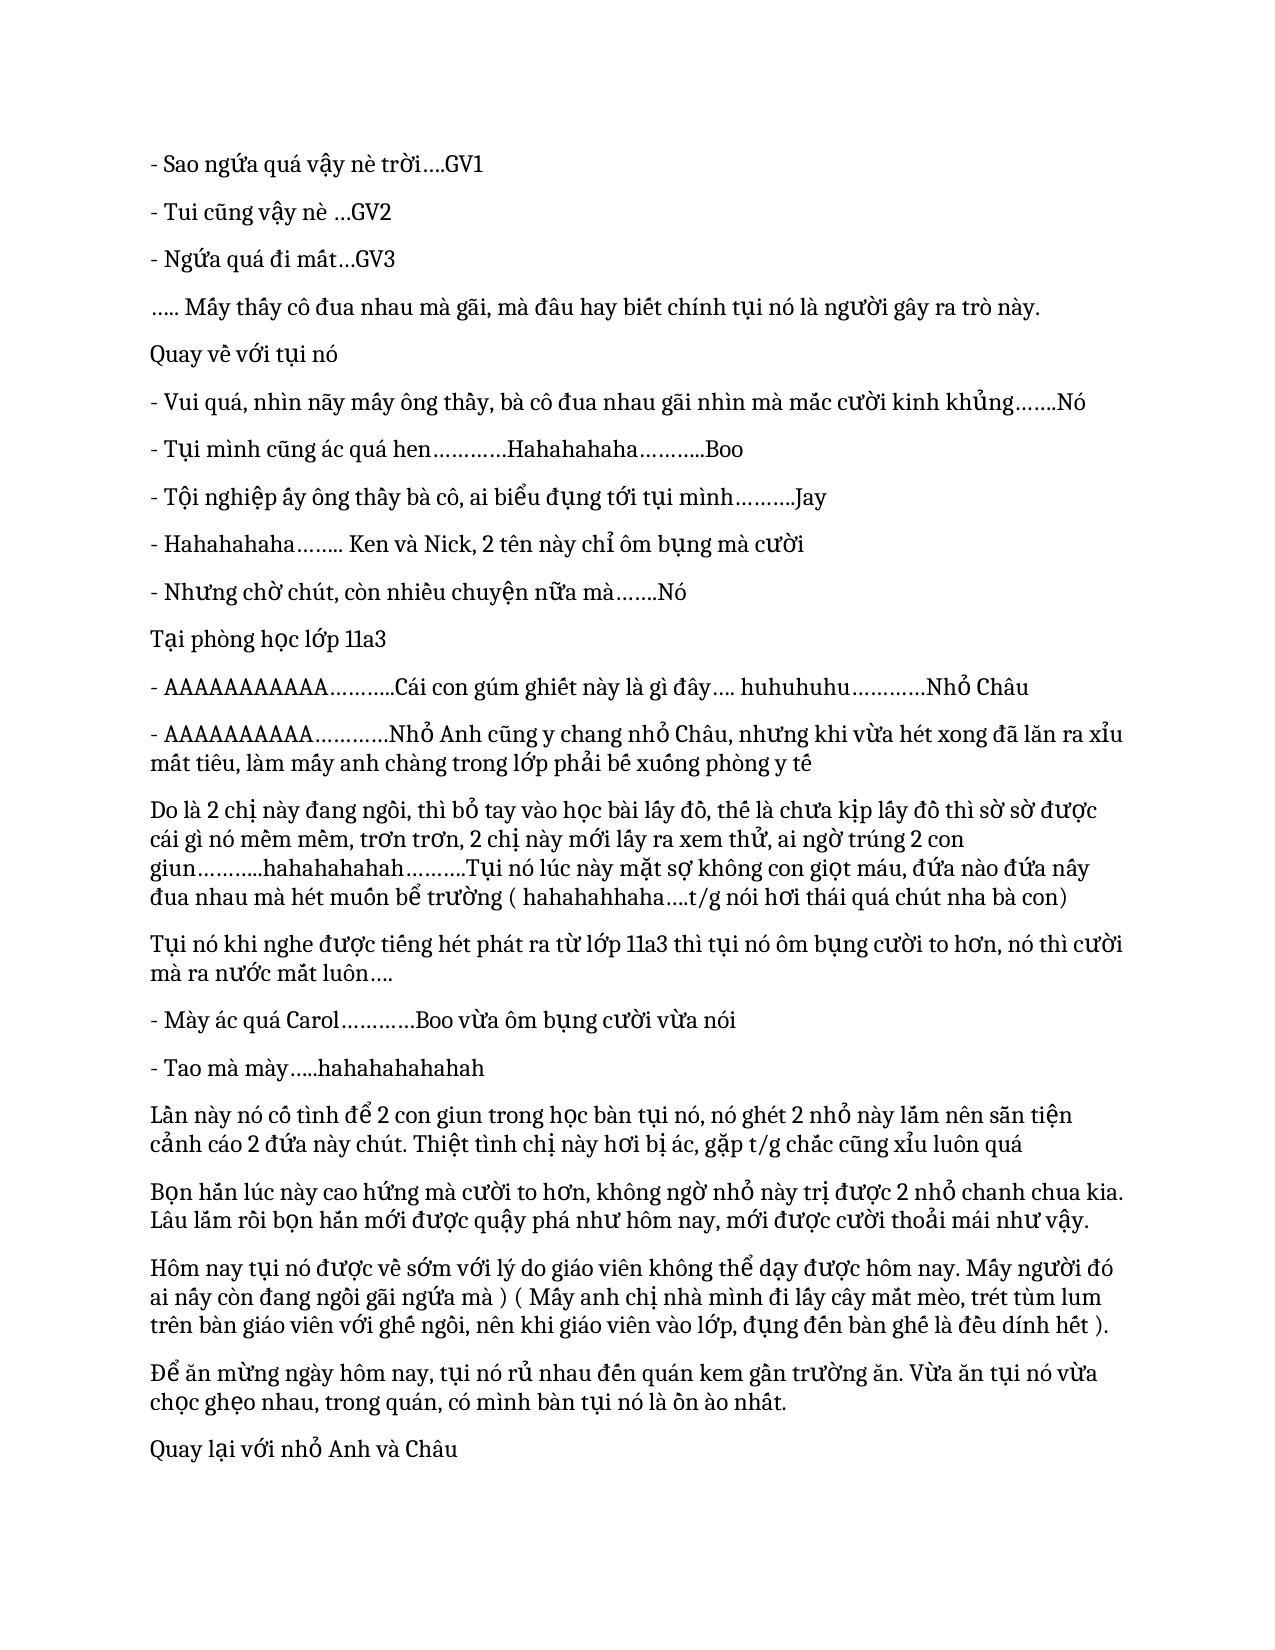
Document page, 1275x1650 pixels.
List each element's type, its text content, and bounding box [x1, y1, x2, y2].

text Tại phòng học lớp 11a3 [150, 625, 1125, 654]
text - AAAAAAAAAA…………Nhỏ Anh cũng y chang nhỏ Châu, nhưng khi vừa hét xong đã lăn ra xỉu mất tiêu, làm mấy anh chàng trong lớp phải bế xuống phòng y tế [150, 720, 1125, 777]
text - Hahahahaha…….. Ken và Nick, 2 tên này chỉ ôm bụng mà cười [150, 530, 1125, 559]
text - Tao mà mày…..hahahahahahah [150, 1054, 1125, 1082]
text Lần này nó cố tình để 2 con giun trong học bàn tụi nó, nó ghét 2 nhỏ này lắm nên sẵn tiện cảnh cáo 2 đứa này chút. Thiệt tình chị này hơi bị ác, gặp t/g chắc cũng xỉu luôn quá [150, 1101, 1125, 1159]
text - Nhưng chờ chút, còn nhiều chuyện nữa mà…….Nó [150, 577, 1125, 606]
text Tụi nó khi nghe được tiếng hét phát ra từ lớp 11a3 thì tụi nó ôm bụng cười to hơn, nó thì cười mà ra nước mắt luôn…. [150, 930, 1125, 987]
text Để ăn mừng ngày hôm nay, tụi nó rủ nhau đến quán kem gần trường ăn. Vừa ăn tụi nó vừa chọc ghẹo nhau, trong quán, có mình bàn tụi nó là ồn ào nhất. [150, 1359, 1125, 1416]
text Quay lại với nhỏ Anh và Châu [150, 1435, 1125, 1464]
text Bọn hắn lúc này cao hứng mà cười to hơn, không ngờ nhỏ này trị được 2 nhỏ chanh chua kia. Lâu lắm rồi bọn hắn mới được quậy phá như hôm nay, mới được cười thoải mái như vậy. [150, 1177, 1125, 1235]
text - Mày ác quá Carol…………Boo vừa ôm bụng cười vừa nói [150, 1006, 1125, 1035]
text Quay về với tụi nó [150, 340, 1125, 369]
text Do là 2 chị này đang ngồi, thì bỏ tay vào học bài lấy đồ, thế là chưa kịp lấy đồ thì sờ sờ được cái gì nó mềm mềm, trơn trơn, 2 chị này mới lấy ra xem thử, ai ngờ trúng 2 con giun………..hahahahahah……….Tụi nó lúc này mặt sợ không con giọt máu, đứa nào đứa nấy đua nhau mà hét muốn bể trường ( hahahahhaha….t/g nói hơi thái quá chút nha bà con) [150, 796, 1125, 911]
text - Ngứa quá đi mất…GV3 [150, 245, 1125, 274]
text Hôm nay tụi nó được về sớm với lý do giáo viên không thể dạy được hôm nay. Mấy người đó ai nấy còn đang ngồi gãi ngứa mà ) ( Mấy anh chị nhà mình đi lấy cây mắt mèo, trét tùm lum trên bàn giáo viên với ghế ngồi, nên khi giáo viên vào lớp, đụng đến bàn ghế là đều dính hết ). [150, 1254, 1125, 1340]
text ….. Mấy thấy cô đua nhau mà gãi, mà đâu hay biết chính tụi nó là người gây ra trò này. [150, 292, 1125, 321]
text - Vui quá, nhìn nãy mấy ông thầy, bà cô đua nhau gãi nhìn mà mắc cười kinh khủng…….Nó [150, 387, 1125, 416]
text - Sao ngứa quá vậy nè trời….GV1 [150, 150, 1125, 179]
text - AAAAAAAAAAA………..Cái con gúm ghiết này là gì đây…. huhuhuhu…………Nhỏ Châu [150, 672, 1125, 701]
text - Tui cũng vậy nè …GV2 [150, 197, 1125, 226]
text - Tụi mình cũng ác quá hen…………Hahahahaha………..Boo [150, 435, 1125, 464]
text - Tội nghiệp ấy ông thầy bà cô, ai biểu đụng tới tụi mình……….Jay [150, 482, 1125, 511]
